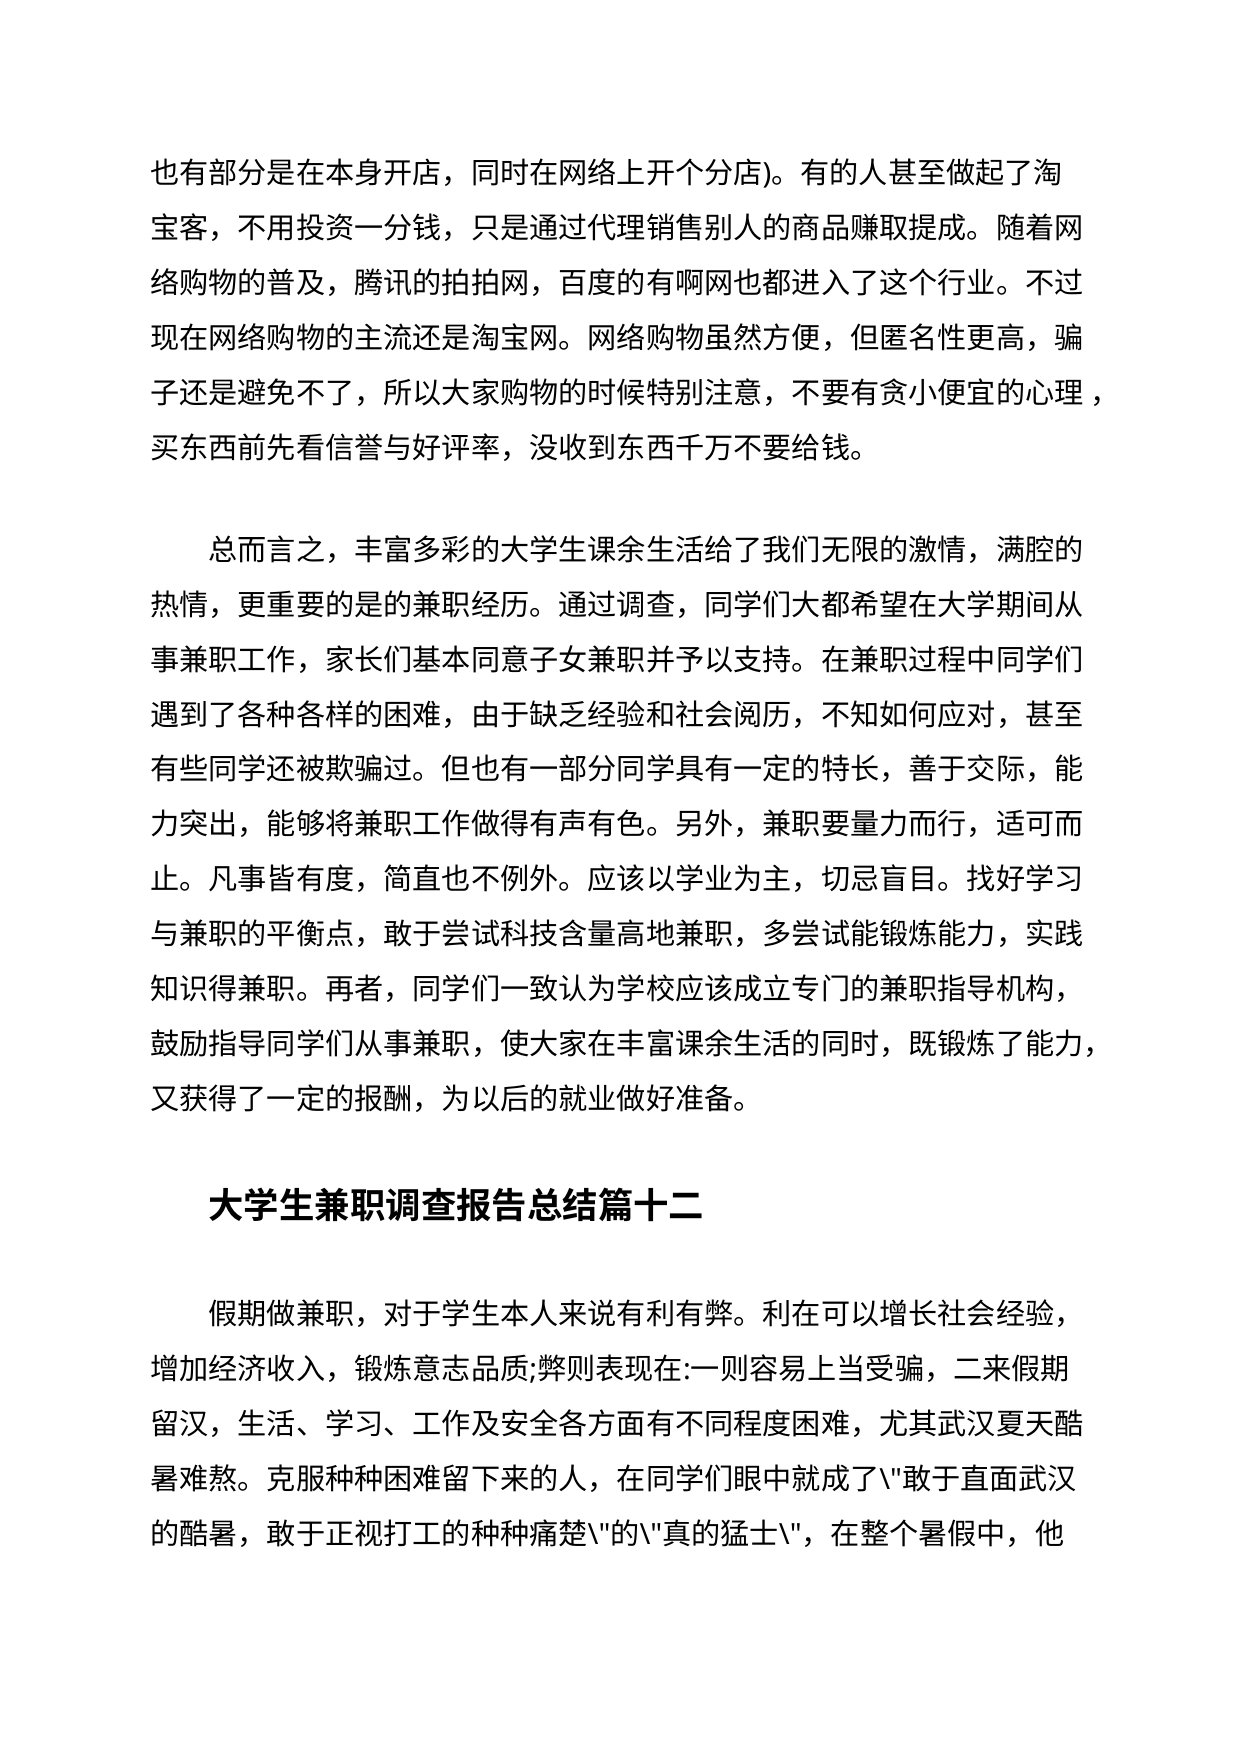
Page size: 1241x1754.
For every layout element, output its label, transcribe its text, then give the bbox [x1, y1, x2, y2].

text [150, 150, 1090, 467]
text 大学生兼职调查报告总结篇十二 [150, 1177, 1090, 1228]
text 总而言之，丰富多彩的大学生课余生活给了我们无限的激情，满腔的热情，更重要的是的兼职经历。通过调查，同学们大都希望在大学期间从事兼职工作，家长们基本同意子女兼职并予以支持。在兼职过程中同学们遇到了各种各样的困难，由于缺乏经验和社会阅历，不知如何应对，甚至有些同学还被欺骗过。但也有一部分同学具有一定的特长，善于交际，能力突出，能够将兼职工作做得有声有色。另外，兼职要量力而行，适可而止。凡事皆有度，简直也不例外。应该以学业为主，切忌盲目。找好学习与兼职的平衡点，敢于尝试科技含量高地兼职，多尝试能锻炼能力，实践知识得兼职。再者，同学们一致认为学校应该成立专门的兼职指导机构，鼓励指导同学们从事兼职，使大家在丰富课余生活的同时，既锻炼了能力，又获得了一定的报酬，为以后的就业做好准备。 [150, 526, 1090, 1118]
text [150, 1291, 1090, 1553]
